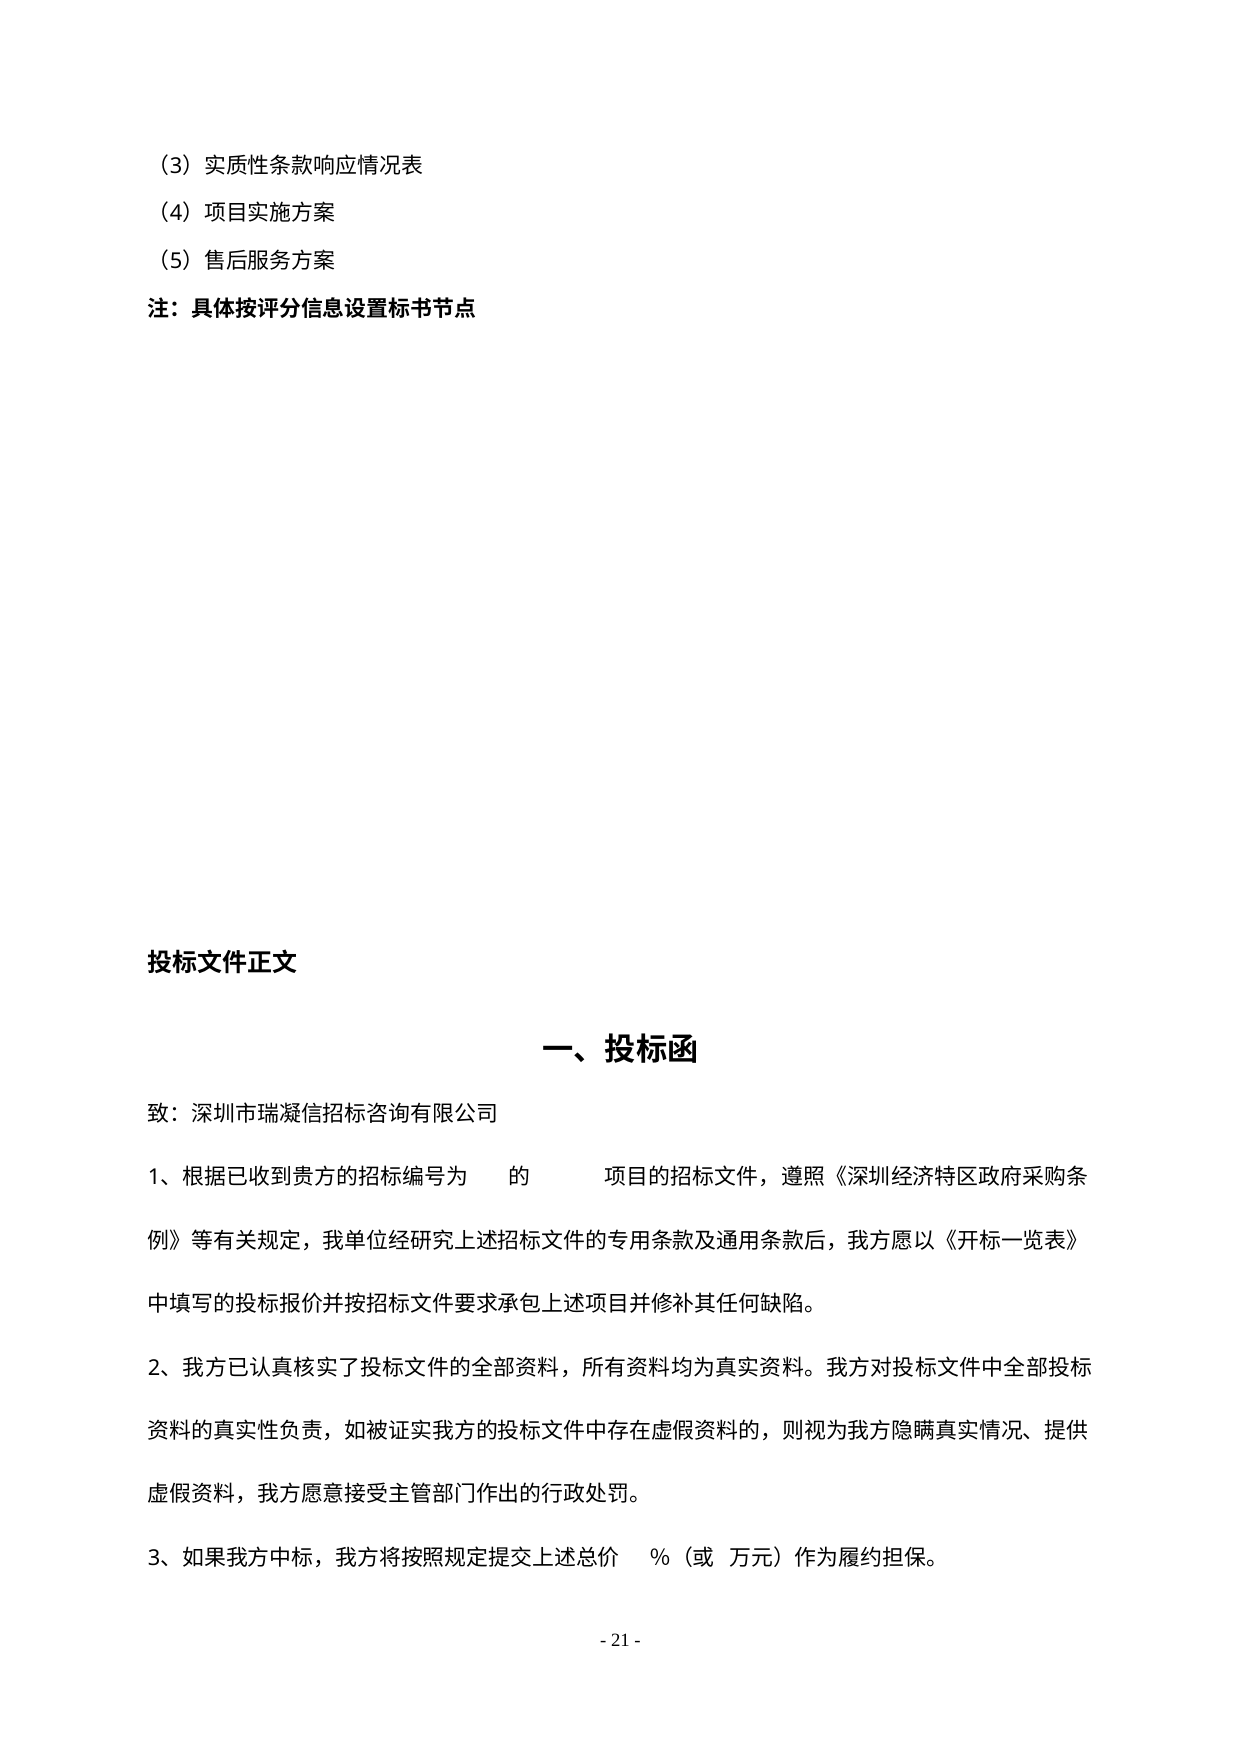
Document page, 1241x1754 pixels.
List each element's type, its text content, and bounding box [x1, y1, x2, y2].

text 致：深圳市瑞凝信招标咨询有限公司 [148, 1096, 1092, 1128]
text 1、根据已收到贵方的招标编号为 的 项目的招标文件，遵照《深圳经济特区政府采购条例》等有关规定，我单位经研究上述招标文件的专用条款及通用条款后，我方愿以《开标一览表》中填写的投标报价并按招标文件要求承包上述项目并修补其任何缺陷。 [148, 1159, 1092, 1318]
text （3）实质性条款响应情况表 [148, 148, 1092, 179]
text 2、我方已认真核实了投标文件的全部资料，所有资料均为真实资料。我方对投标文件中全部投标资料的真实性负责，如被证实我方的投标文件中存在虚假资料的，则视为我方隐瞒真实情况、提供虚假资料，我方愿意接受主管部门作出的行政处罚。 [148, 1349, 1092, 1508]
text 投标文件正文 [148, 942, 1092, 978]
text （4）项目实施方案 [148, 195, 1092, 227]
text 注：具体按评分信息设置标书节点 [148, 291, 1092, 322]
subtitle 一、投标函 [148, 1024, 1092, 1069]
text （5）售后服务方案 [148, 243, 1092, 275]
text 3、如果我方中标，我方将按照规定提交上述总价 ％（或 万元）作为履约担保。 [148, 1539, 1092, 1571]
